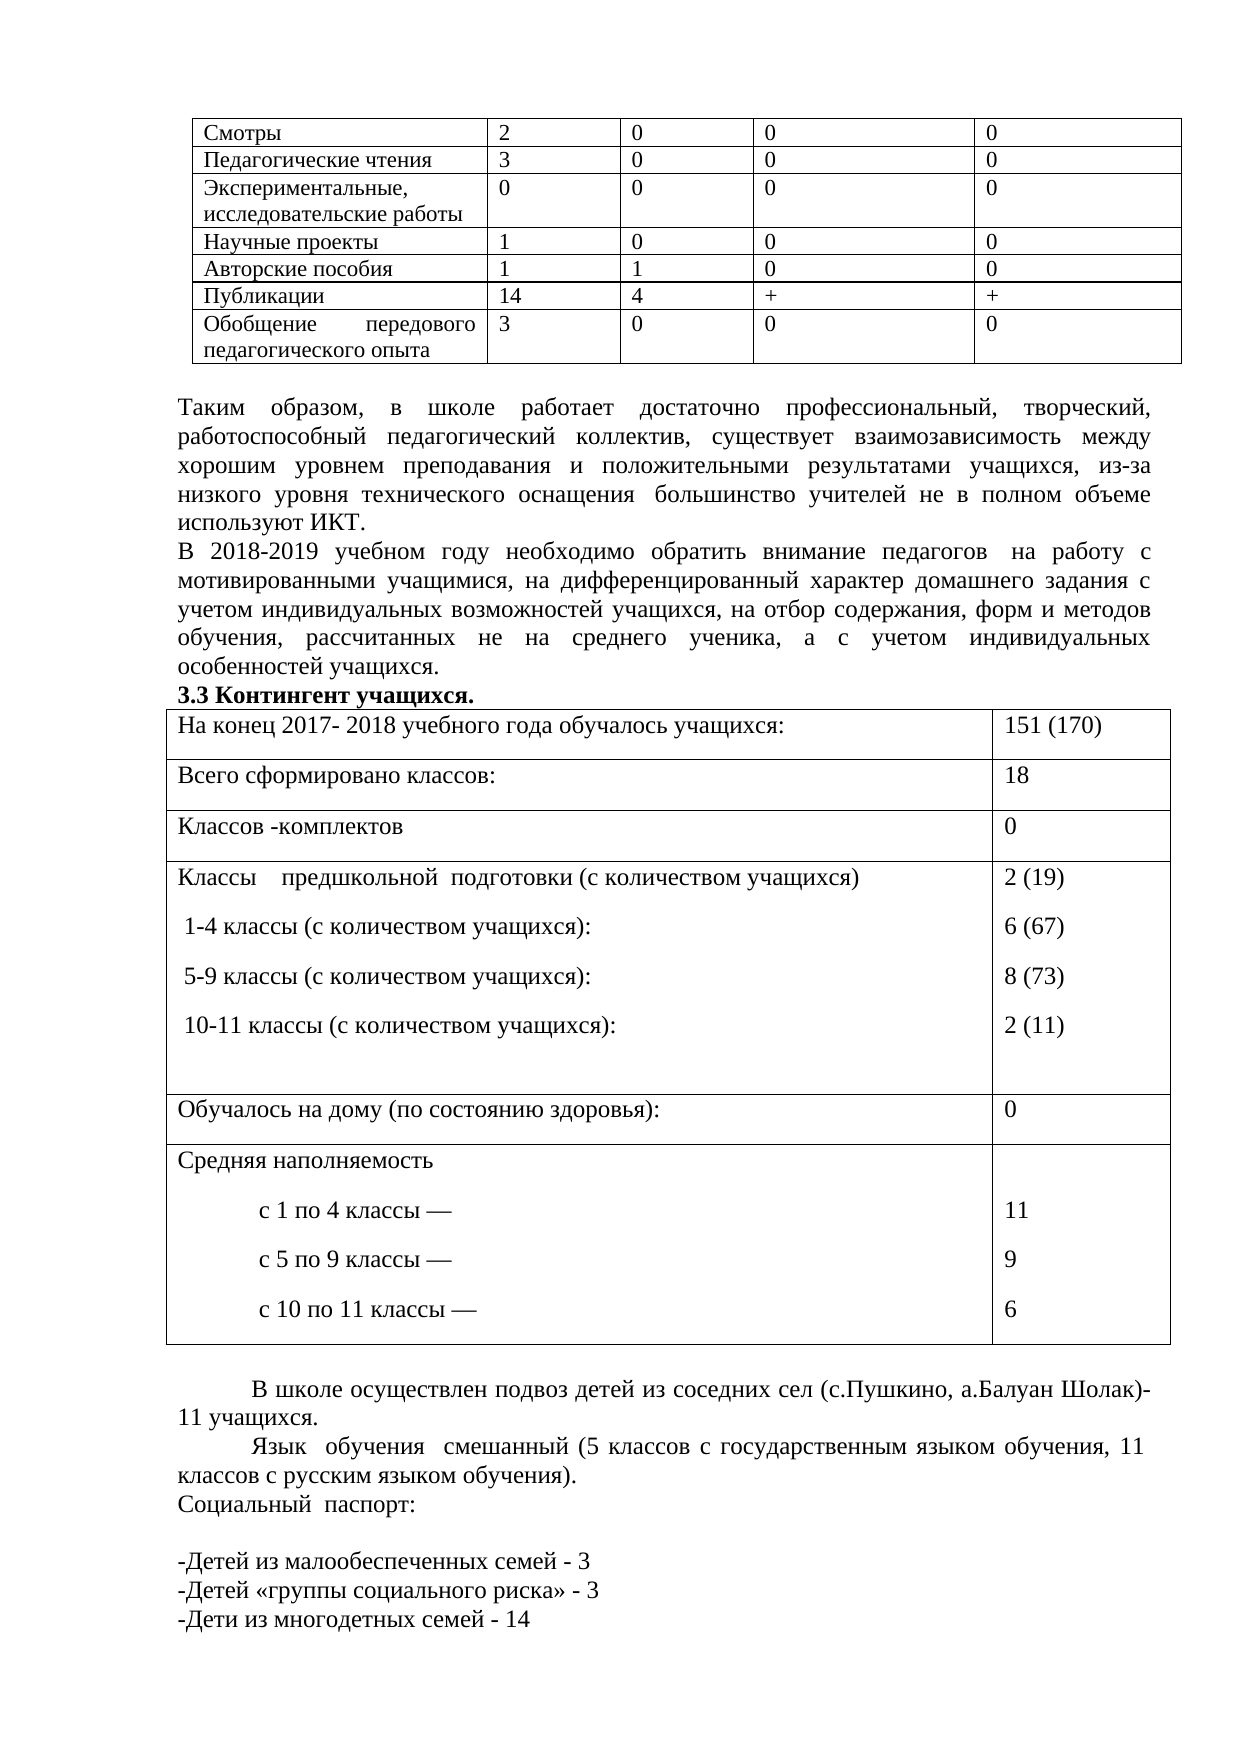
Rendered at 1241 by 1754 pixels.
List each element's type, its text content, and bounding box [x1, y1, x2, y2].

table_cell Классов -комплектов [167, 811, 992, 861]
table_cell Всего сформировано классов: [167, 760, 992, 810]
table_cell 0 [754, 310, 974, 363]
text Социальный паспорт: [177, 1489, 1152, 1517]
table_cell 0 [754, 147, 974, 173]
table_cell Публикации [193, 283, 487, 309]
table_cell 0 [993, 1095, 1170, 1144]
table_cell 11 9 6 [993, 1145, 1170, 1343]
table_cell 0 [975, 310, 1181, 363]
table_cell 0 [621, 119, 753, 146]
table_cell 0 [975, 228, 1181, 254]
table_cell 0 [975, 119, 1181, 146]
table_cell Обобщение передового педагогического опыта [193, 310, 487, 363]
table_cell 1 [488, 228, 620, 254]
table_cell 0 [754, 119, 974, 146]
text -Детей из малообеспеченных семей - 3 [177, 1546, 1152, 1575]
table_cell 1 [488, 255, 620, 281]
table_cell 18 [993, 760, 1170, 810]
table_cell 0 [975, 255, 1181, 281]
table_cell Классы предшкольной подготовки (с количеством учащихся) 1-4 классы (с количеством учащихся): 5-9 классы (с количеством учащихся): 10-11 классы (с количеством учащихся): [167, 862, 992, 1093]
table_cell 0 [621, 147, 753, 173]
table_cell 2 (19) 6 (67) 8 (73) 2 (11) [993, 862, 1170, 1093]
table_cell Обучалось на дому (по состоянию здоровья): [167, 1095, 992, 1144]
table_cell + [754, 283, 974, 309]
table_cell Авторские пособия [193, 255, 487, 281]
table_cell 0 [621, 228, 753, 254]
text Таким образом, в школе работает достаточно профессиональный, творческий, работоспособный педагогический коллектив, существует взаимозависимость между хорошим уровнем преподавания и положительными результатами учащихся, из-за низкого уровня технического оснащения большинство учителей не в полном объеме используют ИКТ. [177, 392, 1152, 536]
table_cell 0 [621, 174, 753, 227]
table_cell 2 [488, 119, 620, 146]
table_cell 0 [754, 228, 974, 254]
text В 2018-2019 учебном году необходимо обратить внимание педагогов на работу с мотивированными учащимися, на дифференцированный характер домашнего задания с учетом индивидуальных возможностей учащихся, на отбор содержания, форм и методов обучения, рассчитанных не на среднего ученика, а с учетом индивидуальных особенностей учащихся. [177, 536, 1152, 680]
text 3.3 Контингент учащихся. [177, 680, 1152, 709]
table_cell Экспериментальные, исследовательские работы [193, 174, 487, 227]
table_cell Смотры [193, 119, 487, 146]
table_cell 0 [993, 811, 1170, 861]
table_cell 3 [488, 147, 620, 173]
table_cell 0 [975, 174, 1181, 227]
table_cell 3 [488, 310, 620, 363]
table_cell + [975, 283, 1181, 309]
table_cell 0 [754, 174, 974, 227]
table_cell Педагогические чтения [193, 147, 487, 173]
text -Детей «группы социального риска» - 3 [177, 1575, 1152, 1604]
table_header На конец 2017- 2018 учебного года обучалось учащихся: [167, 710, 992, 759]
table_cell 4 [621, 283, 753, 309]
table_cell Средняя наполняемость с 1 по 4 классы — с 5 по 9 классы — с 10 по 11 классы — [167, 1145, 992, 1343]
text Язык обучения смешанный (5 классов с государственным языком обучения, 11 классов с русским языком обучения). [177, 1431, 1152, 1489]
table_cell 0 [754, 255, 974, 281]
table_cell 1 [621, 255, 753, 281]
table_cell 14 [488, 283, 620, 309]
table_cell 0 [975, 147, 1181, 173]
table_cell Научные проекты [193, 228, 487, 254]
table_header 151 (170) [993, 710, 1170, 759]
table_cell 0 [621, 310, 753, 363]
text -Дети из многодетных семей - 14 [177, 1604, 1152, 1632]
table_cell 0 [488, 174, 620, 227]
text В школе осуществлен подвоз детей из соседних сел (с.Пушкино, а.Балуан Шолак)-11 учащихся. [177, 1374, 1152, 1431]
